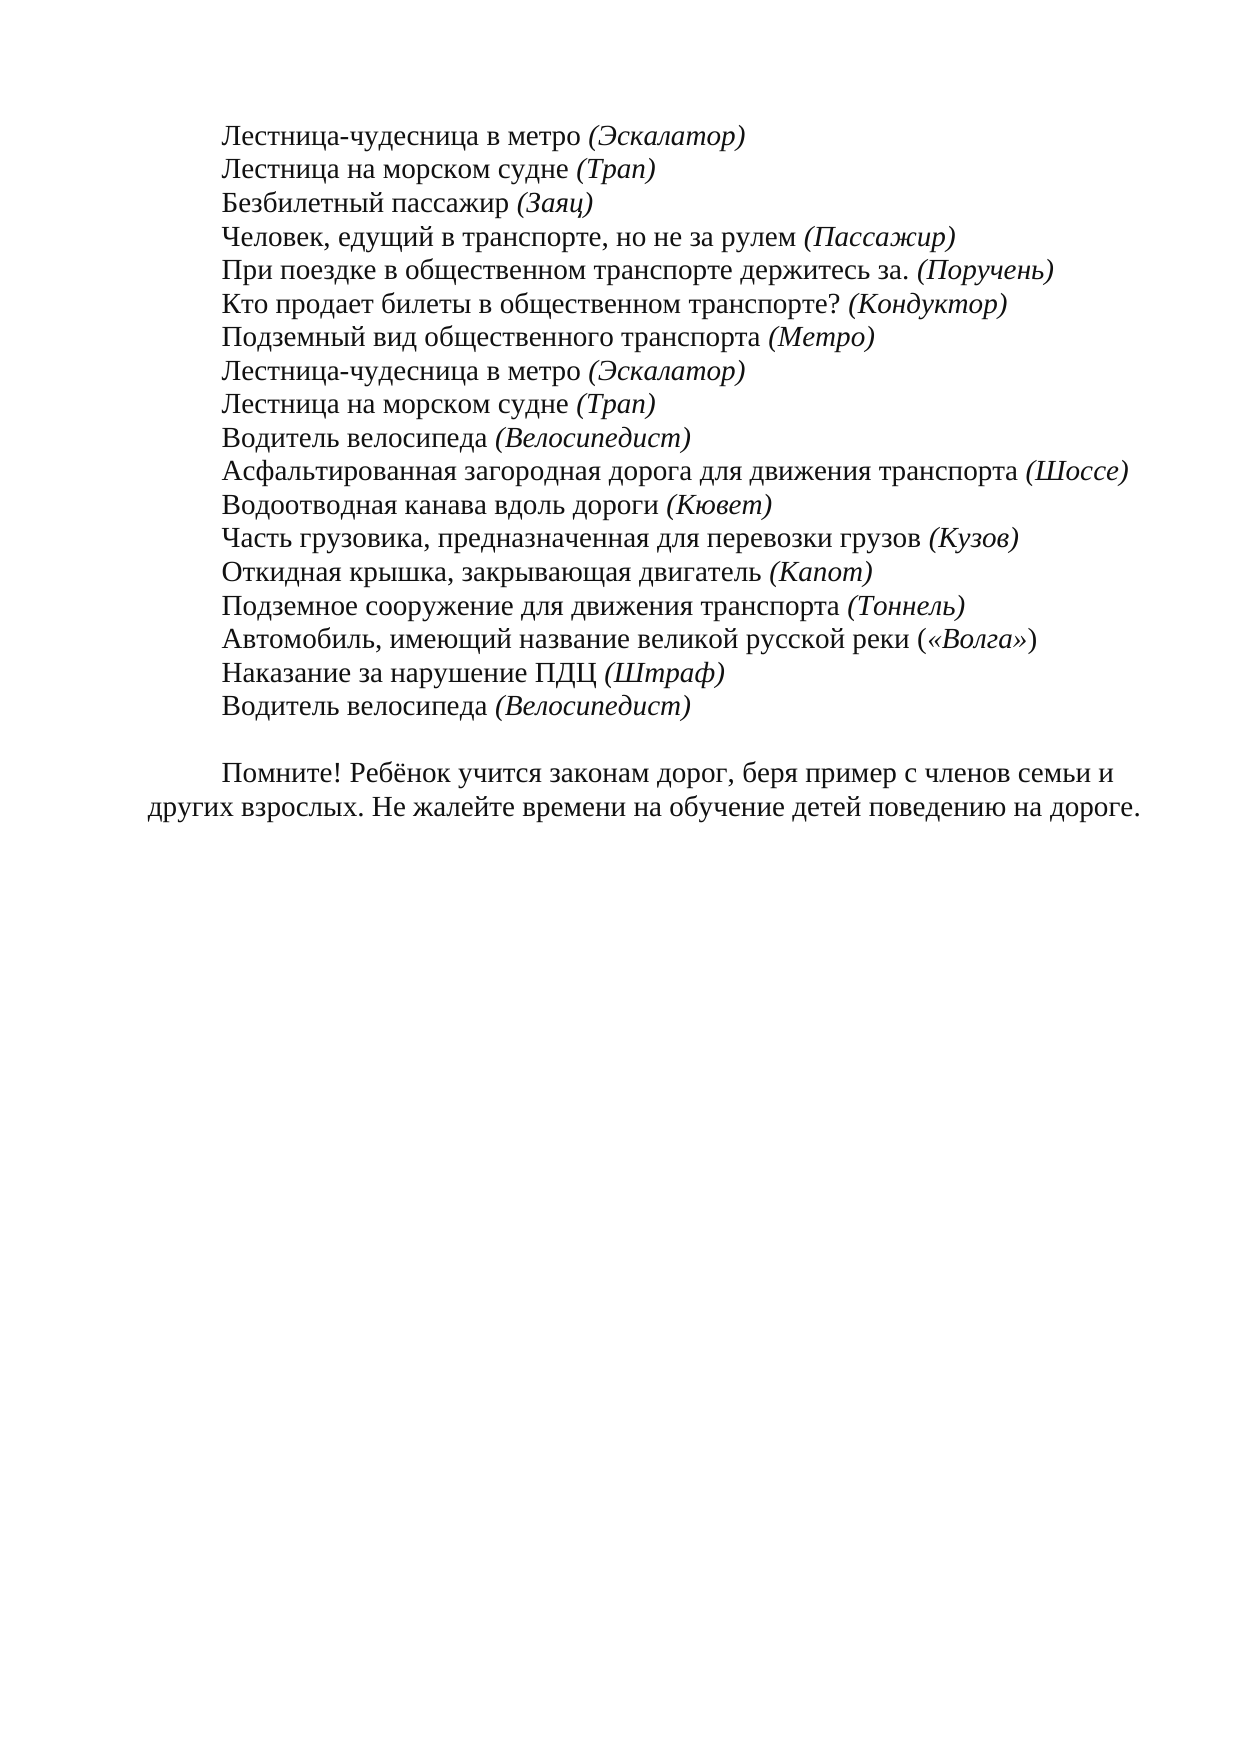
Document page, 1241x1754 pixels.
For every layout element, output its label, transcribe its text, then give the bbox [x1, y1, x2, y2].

text Откидная крышка, закрывающая двигатель (Капот) [148, 554, 1152, 588]
text Асфальтированная загородная дорога для движения транспорта (Шоссе) [148, 453, 1152, 487]
text Водитель велосипеда (Велосипедист) [148, 688, 1152, 722]
text Наказание за нарушение ПДЦ (Штраф) [148, 655, 1152, 688]
text Автомобиль, имеющий название великой русской реки («Волга») [148, 621, 1152, 655]
text Безбилетный пассажир (Заяц) [148, 185, 1152, 219]
text Часть грузовика, предназначенная для перевозки грузов (Кузов) [148, 521, 1152, 554]
text Человек, едущий в транспорте, но не за рулем (Пассажир) [148, 219, 1152, 252]
text Лестница на морском судне (Трап) [148, 386, 1152, 420]
text Лестница-чудесница в метро (Эскалатор) [148, 118, 1152, 152]
text Подземный вид общественного транспорта (Метро) [148, 319, 1152, 353]
text Лестница на морском судне (Трап) [148, 152, 1152, 185]
text Кто продает билеты в общественном транспорте? (Кондуктор) [148, 286, 1152, 319]
text Помните! Ребёнок учится законам дорог, беря пример с членов семьи и других взрослых. Не жалейте времени на обучение детей поведению на дороге. [148, 755, 1152, 822]
text При поездке в общественном транспорте держитесь за. (Поручень) [148, 252, 1152, 286]
text Водитель велосипеда (Велосипедист) [148, 420, 1152, 453]
text Лестница-чудесница в метро (Эскалатор) [148, 353, 1152, 386]
text Водоотводная канава вдоль дороги (Кювет) [148, 487, 1152, 521]
text Подземное сооружение для движения транспорта (Тоннель) [148, 588, 1152, 621]
